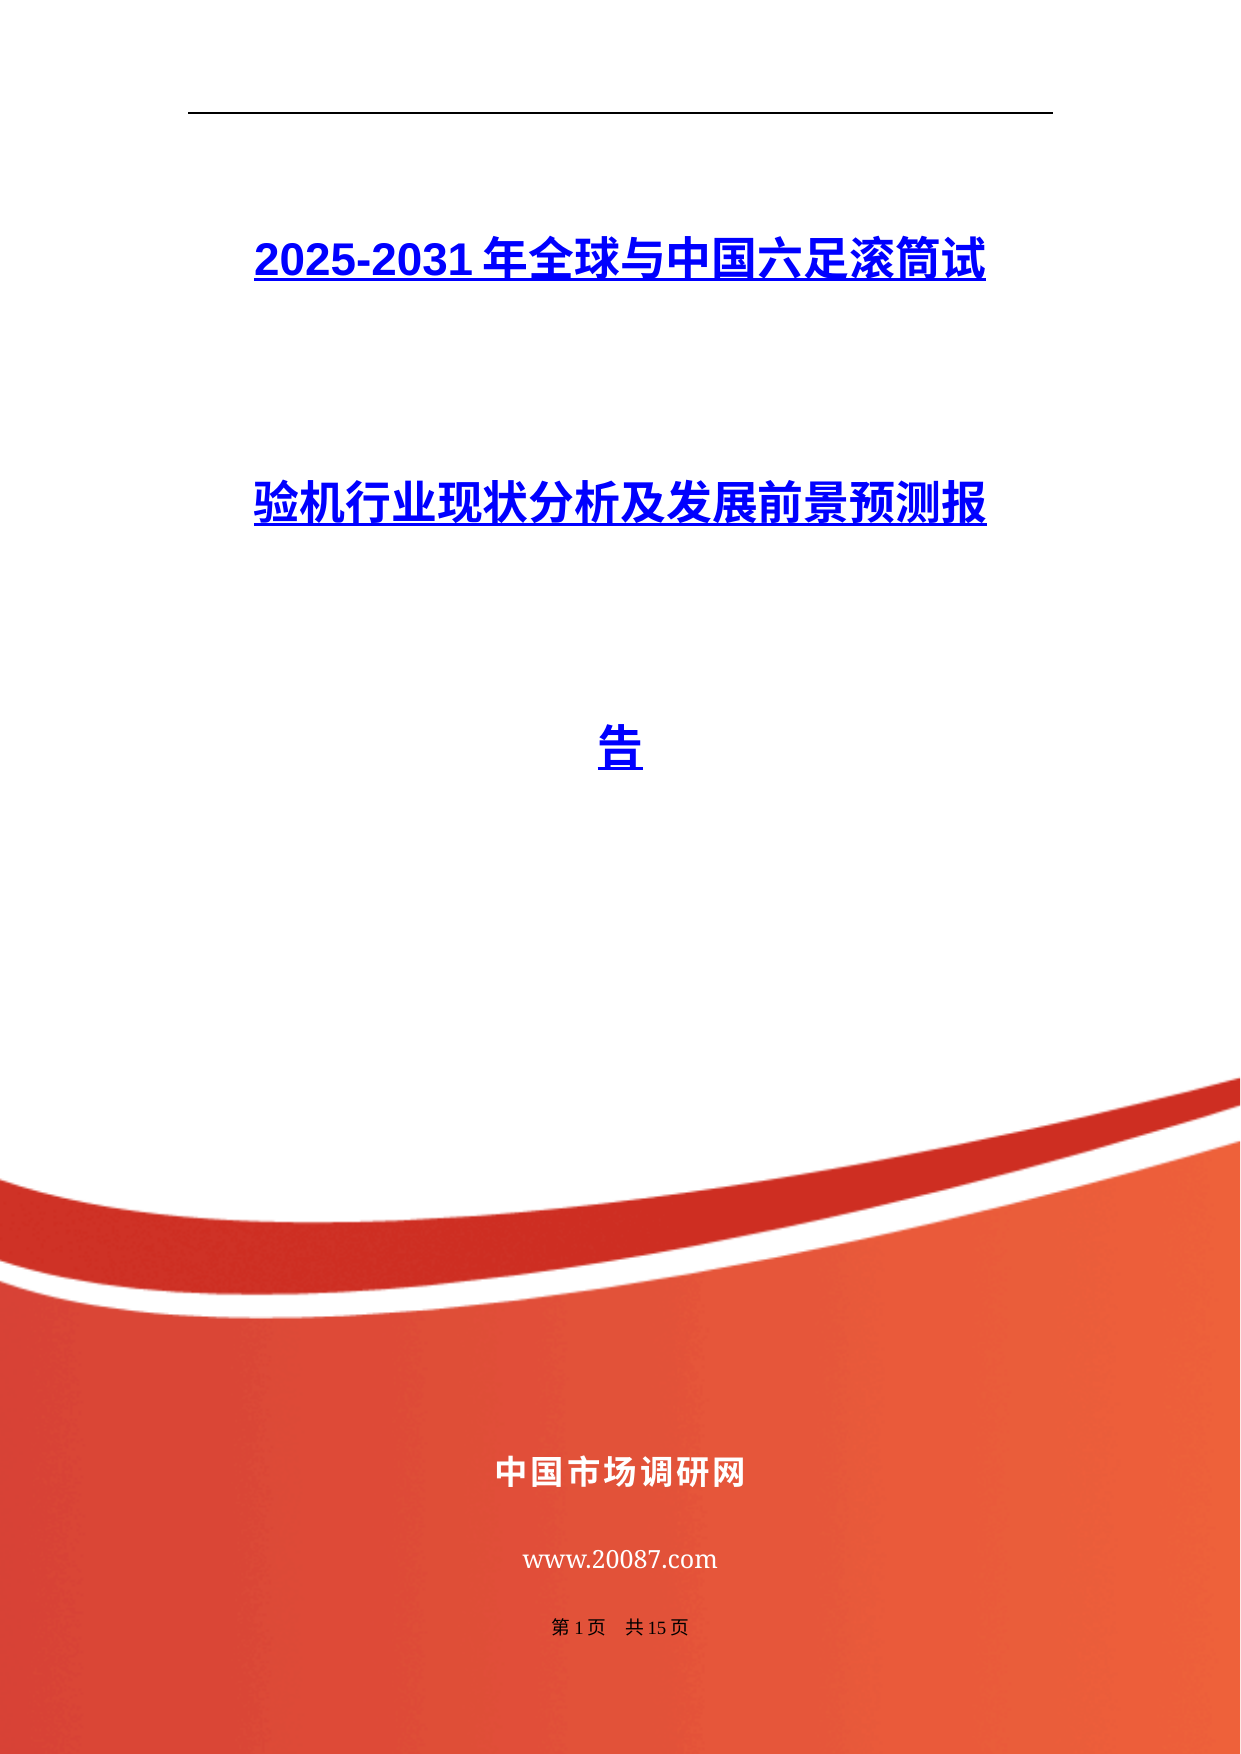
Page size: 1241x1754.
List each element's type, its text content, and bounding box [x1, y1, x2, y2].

text www.20087.com [187, 1526, 1053, 1591]
table_header 2025-2031年全球与中国六足滚筒试验机行业现状分析及发展前景预测报告 [188, 207, 1053, 871]
subtitle 中国市场调研网 [187, 1437, 1053, 1502]
picture [0, 1006, 1241, 1754]
